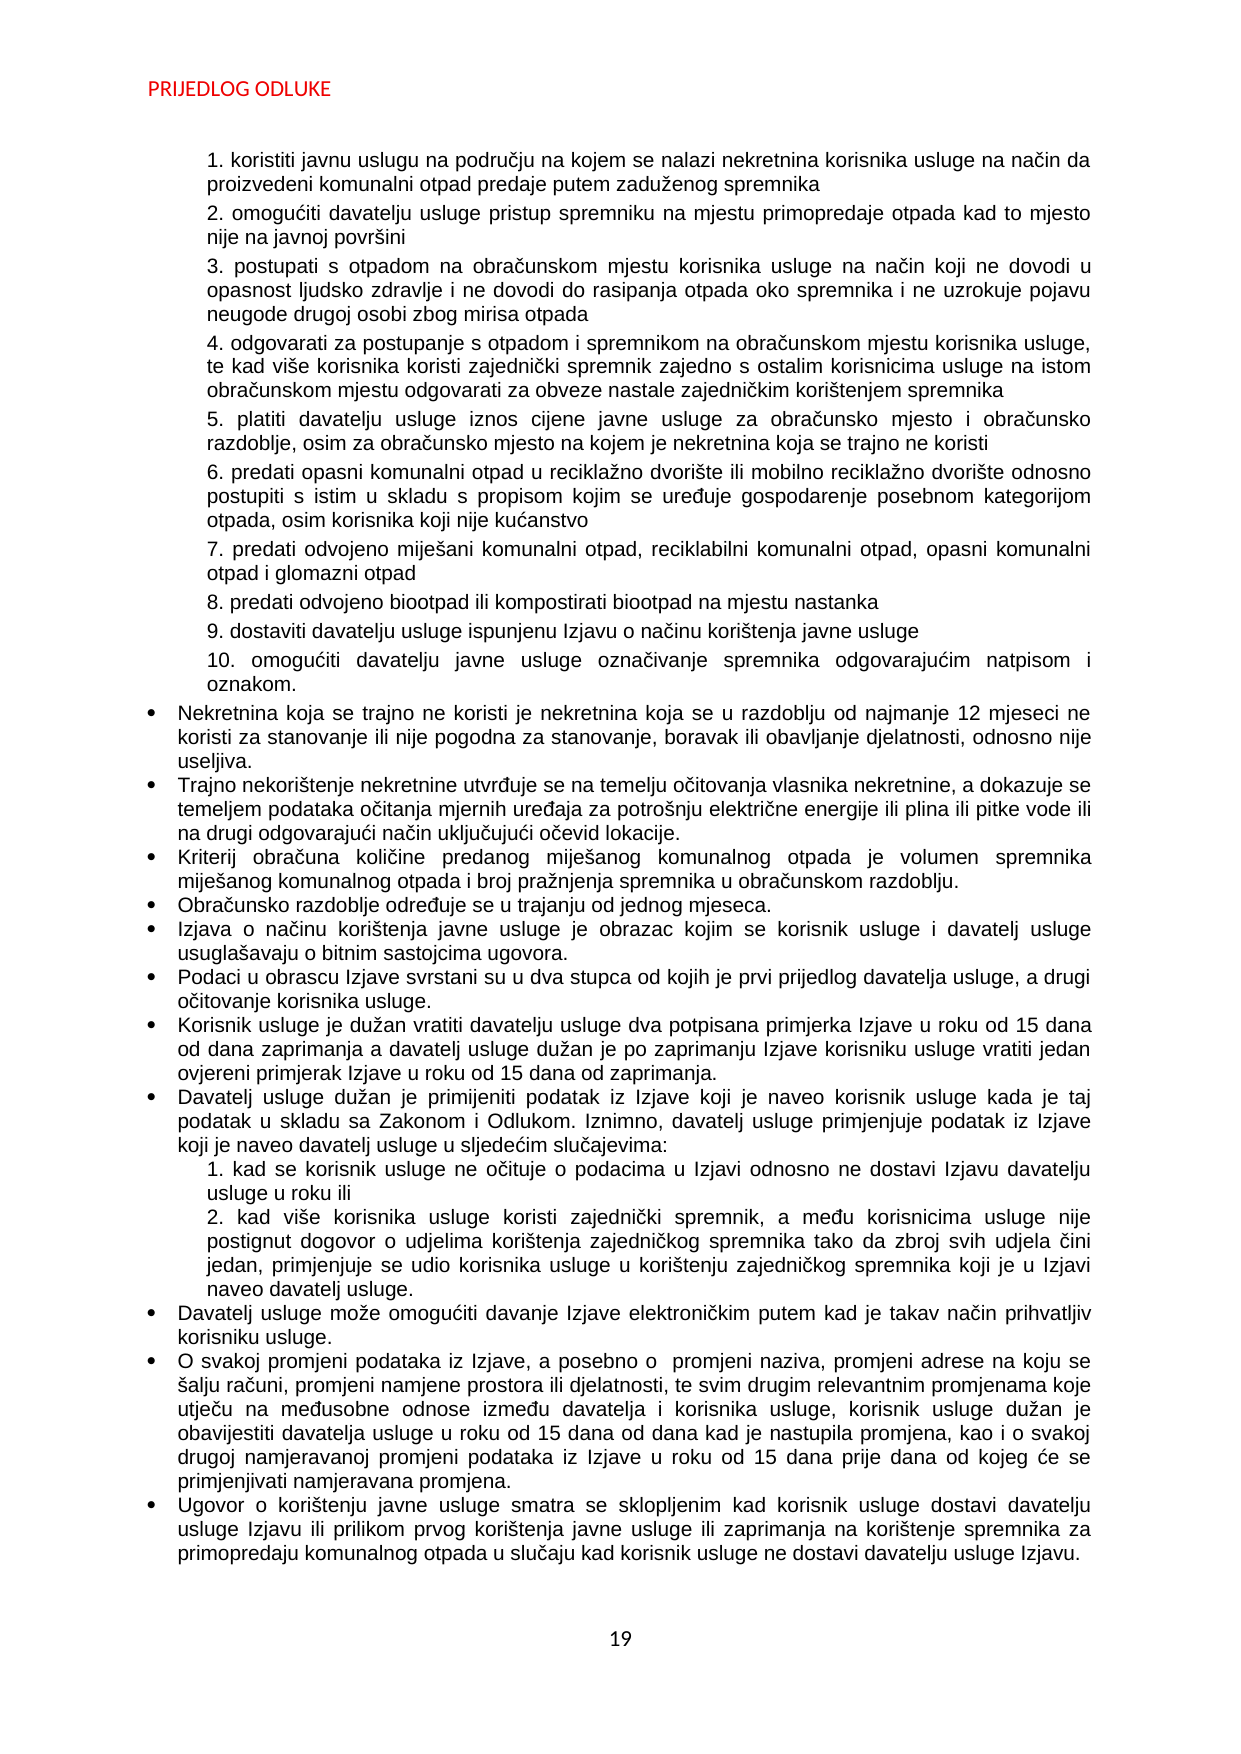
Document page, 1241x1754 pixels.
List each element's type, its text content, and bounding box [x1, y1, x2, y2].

list O svakoj promjeni podataka iz Izjave, a posebno o promjeni naziva, promjeni adrese na koju se šalju računi, promjeni namjene prostora ili djelatnosti, te svim drugim relevantnim promjenama koje utječu na međusobne odnose između davatelja i korisnika usluge, korisnik usluge dužan je obavijestiti davatelja usluge u roku od 15 dana od dana kad je nastupila promjena, kao i o svakoj drugoj namjeravanoj promjeni podataka iz Izjave u roku od 15 dana prije dana od kojeg će se primjenjivati namjeravana promjena. [148, 1348, 1093, 1492]
text 2. kad više korisnika usluge koristi zajednički spremnik, a među korisnicima usluge nije postignut dogovor o udjelima korištenja zajedničkog spremnika tako da zbroj svih udjela čini jedan, primjenjuje se udio korisnika usluge u korištenju zajedničkog spremnika koji je u Izjavi naveo davatelj usluge. [207, 1205, 1093, 1301]
list Ugovor o korištenju javne usluge smatra se sklopljenim kad korisnik usluge dostavi davatelju usluge Izjavu ili prilikom prvog korištenja javne usluge ili zaprimanja na korištenje spremnika za primopredaju komunalnog otpada u slučaju kad korisnik usluge ne dostavi davatelju usluge Izjavu. [148, 1492, 1093, 1564]
list Nekretnina koja se trajno ne koristi je nekretnina koja se u razdoblju od najmanje 12 mjeseci ne koristi za stanovanje ili nije pogodna za stanovanje, boravak ili obavljanje djelatnosti, odnosno nije useljiva. [148, 701, 1093, 773]
text 1. koristiti javnu uslugu na području na kojem se nalazi nekretnina korisnika usluge na način da proizvedeni komunalni otpad predaje putem zaduženog spremnika [207, 148, 1093, 196]
text 4. odgovarati za postupanje s otpadom i spremnikom na obračunskom mjestu korisnika usluge, te kad više korisnika koristi zajednički spremnik zajedno s ostalim korisnicima usluge na istom obračunskom mjestu odgovarati za obveze nastale zajedničkim korištenjem spremnika [207, 330, 1093, 402]
text 10. omogućiti davatelju javne usluge označivanje spremnika odgovarajućim natpisom i oznakom. [207, 648, 1093, 696]
text 1. kad se korisnik usluge ne očituje o podacima u Izjavi odnosno ne dostavi Izjavu davatelju usluge u roku ili [207, 1157, 1093, 1205]
list Korisnik usluge je dužan vratiti davatelju usluge dva potpisana primjerka Izjave u roku od 15 dana od dana zaprimanja a davatelj usluge dužan je po zaprimanju Izjave korisniku usluge vratiti jedan ovjereni primjerak Izjave u roku od 15 dana od zaprimanja. [148, 1013, 1093, 1085]
text 3. postupati s otpadom na obračunskom mjestu korisnika usluge na način koji ne dovodi u opasnost ljudsko zdravlje i ne dovodi do rasipanja otpada oko spremnika i ne uzrokuje pojavu neugode drugoj osobi zbog mirisa otpada [207, 253, 1093, 325]
list Davatelj usluge dužan je primijeniti podatak iz Izjave koji je naveo korisnik usluge kada je taj podatak u skladu sa Zakonom i Odlukom. Iznimno, davatelj usluge primjenjuje podatak iz Izjave koji je naveo davatelj usluge u sljedećim slučajevima: [148, 1085, 1093, 1157]
text 2. omogućiti davatelju usluge pristup spremniku na mjestu primopredaje otpada kad to mjesto nije na javnoj površini [207, 201, 1093, 248]
text 6. predati opasni komunalni otpad u reciklažno dvorište ili mobilno reciklažno dvorište odnosno postupiti s istim u skladu s propisom kojim se uređuje gospodarenje posebnom kategorijom otpada, osim korisnika koji nije kućanstvo [207, 460, 1093, 532]
list Davatelj usluge može omogućiti davanje Izjave elektroničkim putem kad je takav način prihvatljiv korisniku usluge. [148, 1301, 1093, 1348]
text 7. predati odvojeno miješani komunalni otpad, reciklabilni komunalni otpad, opasni komunalni otpad i glomazni otpad [207, 537, 1093, 585]
text 9. dostaviti davatelju usluge ispunjenu Izjavu o načinu korištenja javne usluge [207, 619, 1093, 643]
text 5. platiti davatelju usluge iznos cijene javne usluge za obračunsko mjesto i obračunsko razdoblje, osim za obračunsko mjesto na kojem je nekretnina koja se trajno ne koristi [207, 407, 1093, 455]
list Obračunsko razdoblje određuje se u trajanju od jednog mjeseca. [148, 893, 1093, 917]
list Kriterij obračuna količine predanog miješanog komunalnog otpada je volumen spremnika miješanog komunalnog otpada i broj pražnjenja spremnika u obračunskom razdoblju. [148, 845, 1093, 893]
list Podaci u obrascu Izjave svrstani su u dva stupca od kojih je prvi prijedlog davatelja usluge, a drugi očitovanje korisnika usluge. [148, 965, 1093, 1013]
list Izjava o načinu korištenja javne usluge je obrazac kojim se korisnik usluge i davatelj usluge usuglašavaju o bitnim sastojcima ugovora. [148, 917, 1093, 965]
text 8. predati odvojeno biootpad ili kompostirati biootpad na mjestu nastanka [207, 590, 1093, 614]
list Trajno nekorištenje nekretnine utvrđuje se na temelju očitovanja vlasnika nekretnine, a dokazuje se temeljem podataka očitanja mjernih uređaja za potrošnju električne energije ili plina ili pitke vode ili na drugi odgovarajući način uključujući očevid lokacije. [148, 773, 1093, 845]
